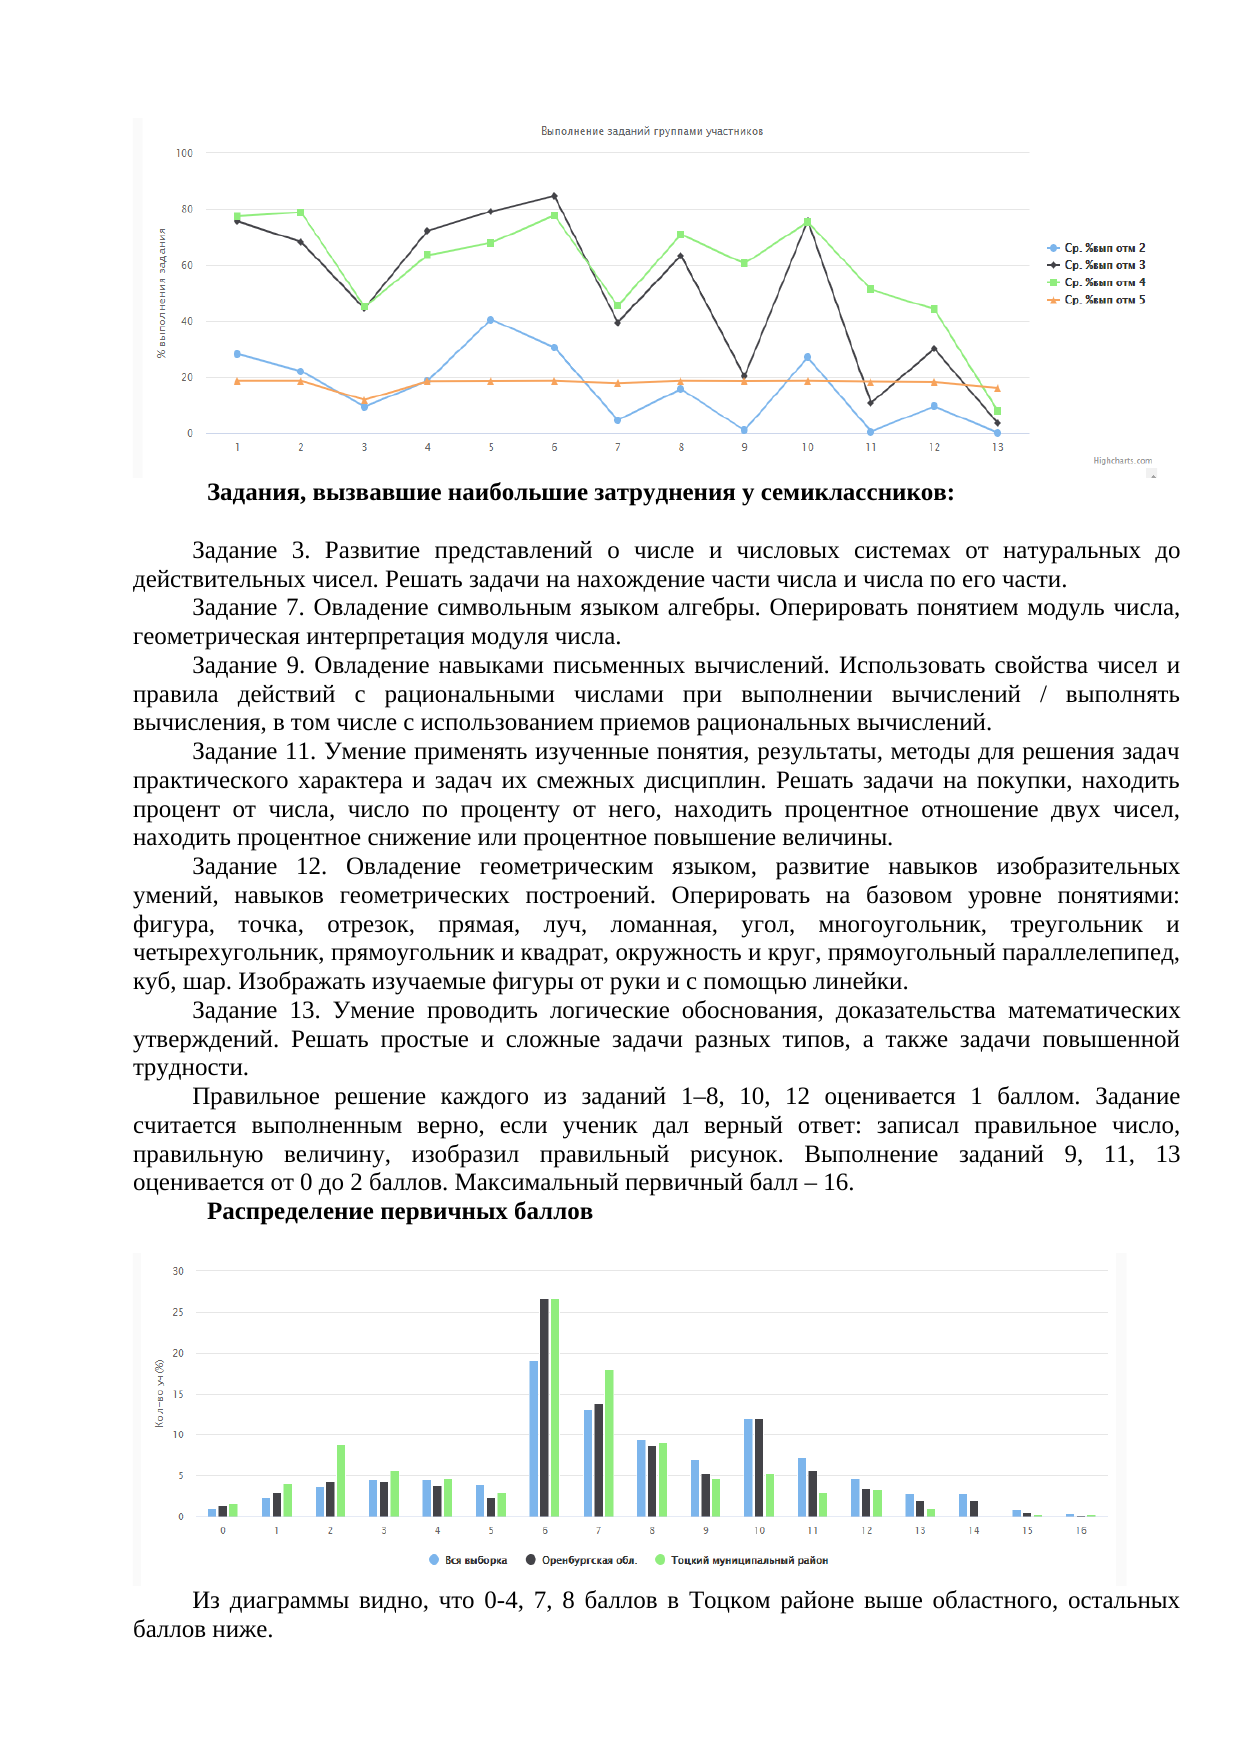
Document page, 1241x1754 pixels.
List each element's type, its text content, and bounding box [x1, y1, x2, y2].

text Задание 11. Умение применять изученные понятия, результаты, методы для решения задач практического характера и задач их смежных дисциплин. Решать задачи на покупки, находить процент от числа, число по проценту от него, находить процентное отношение двух чисел, находить процентное снижение или процентное повышение величины. [133, 736, 1181, 851]
text Из диаграммы видно, что 0-4, 7, 8 баллов в Тоцком районе выше областного, остальных баллов ниже. [133, 1585, 1181, 1642]
text Задание 12. Овладение геометрическим языком, развитие навыков изобразительных умений, навыков геометрических построений. Оперировать на базовом уровне понятиями: фигура, точка, отрезок, прямая, луч, ломанная, угол, многоугольник, треугольник и четырехугольник, прямоугольник и квадрат, окружность и круг, прямоугольный параллелепипед, куб, шар. Изображать изучаемые фигуры от руки и с помощью линейки. [133, 851, 1181, 995]
picture [132, 118, 1158, 478]
text Задание 3. Развитие представлений о числе и числовых системах от натуральных до действительных чисел. Решать задачи на нахождение части числа и числа по его части. [133, 535, 1181, 592]
text Задание 13. Умение проводить логические обоснования, доказательства математических утверждений. Решать простые и сложные задачи разных типов, а также задачи повышенной трудности. [133, 995, 1181, 1081]
text Задание 7. Овладение символьным языком алгебры. Оперировать понятием модуль числа, геометрическая интерпретация модуля числа. [133, 592, 1181, 650]
text Правильное решение каждого из заданий 1–8, 10, 12 оценивается 1 баллом. Задание считается выполненным верно, если ученик дал верный ответ: записал правильное число, правильную величину, изобразил правильный рисунок. Выполнение заданий 9, 11, 13 оценивается от 0 до 2 баллов. Максимальный первичный балл – 16. [133, 1081, 1181, 1196]
picture [132, 1253, 1127, 1586]
list Задания, вызвавшие наибольшие затруднения у семиклассников: [133, 477, 1181, 506]
text Задание 9. Овладение навыками письменных вычислений. Использовать свойства чисел и правила действий с рациональными числами при выполнении вычислений / выполнять вычисления, в том числе с использованием приемов рациональных вычислений. [133, 650, 1181, 736]
text Распределение первичных баллов [133, 1196, 1181, 1225]
